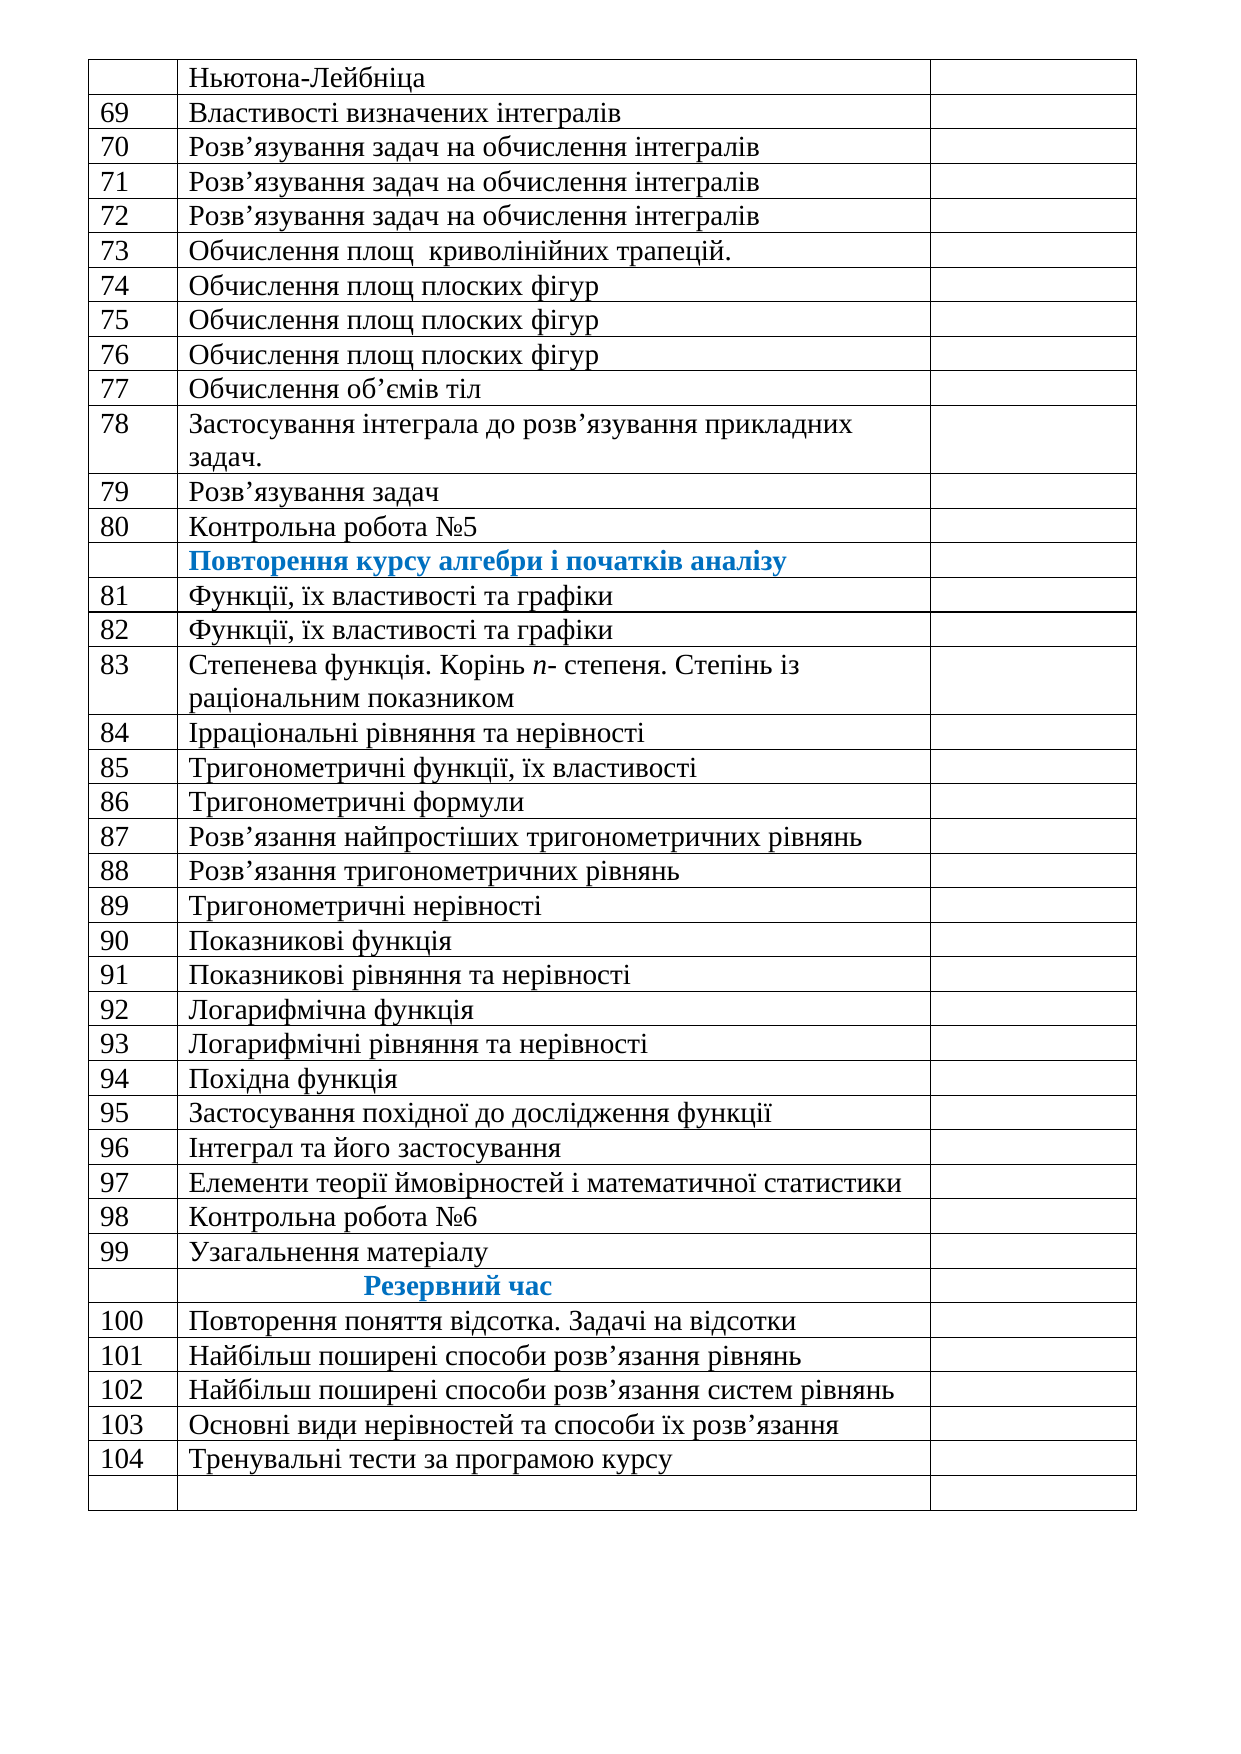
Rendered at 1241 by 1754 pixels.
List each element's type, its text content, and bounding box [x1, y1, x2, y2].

table_cell [931, 1096, 1136, 1129]
table_cell [931, 1372, 1136, 1406]
table_cell Тригонометричні нерівності [178, 888, 930, 922]
table_cell [931, 1269, 1136, 1302]
table_cell 68 [89, 60, 177, 94]
table_cell [931, 992, 1136, 1025]
table_cell 83 [89, 647, 177, 714]
table_cell [931, 60, 1136, 94]
table_cell [931, 474, 1136, 508]
table_cell [931, 1234, 1136, 1267]
table_cell 96 [89, 1130, 177, 1164]
table_cell [931, 578, 1136, 611]
table_cell Повторення курсу алгебри і початків аналізу [178, 543, 930, 577]
table_cell Розв’язання тригонометричних рівнянь [178, 854, 930, 887]
table_cell [931, 199, 1136, 232]
table_cell Функції, їх властивості та графіки [178, 613, 930, 646]
table_cell [931, 406, 1136, 473]
table_cell 76 [89, 337, 177, 370]
table_cell 94 [89, 1061, 177, 1094]
table_cell 89 [89, 888, 177, 922]
table_cell Тригонометричні функції, їх властивості [178, 750, 930, 783]
table_cell [931, 854, 1136, 887]
table_cell [931, 784, 1136, 818]
table_cell [931, 1441, 1136, 1475]
table_cell 88 [89, 854, 177, 887]
table_cell [931, 647, 1136, 714]
table_cell [931, 957, 1136, 991]
table_cell [931, 923, 1136, 956]
table_cell Основні види нерівностей та способи їх розв’язання [178, 1407, 930, 1440]
table_cell 90 [89, 923, 177, 956]
table_cell [931, 1061, 1136, 1094]
table_cell [89, 1476, 177, 1509]
table_cell Елементи теорії ймовірностей і математичної статистики [178, 1165, 930, 1198]
table_cell 69 [89, 95, 177, 128]
table_cell [931, 1338, 1136, 1371]
table_cell [931, 888, 1136, 922]
table_cell [931, 164, 1136, 197]
table_cell Контрольна робота №6 [178, 1199, 930, 1233]
table_cell Обчислення площ плоских фігур [178, 337, 930, 370]
table_cell Тригонометричні формули [178, 784, 930, 818]
table_cell Тренувальні тести за програмою курсу [178, 1441, 930, 1475]
table_cell [931, 509, 1136, 542]
table_cell Похідна функція [178, 1061, 930, 1094]
table_cell 86 [89, 784, 177, 818]
table_cell Розв’язання найпростіших тригонометричних рівнянь [178, 819, 930, 852]
table_cell Ірраціональні рівняння та нерівності [178, 715, 930, 749]
table_cell [89, 543, 177, 577]
table_cell Логарифмічна функція [178, 992, 930, 1025]
table_cell 71 [89, 164, 177, 197]
table_cell Властивості визначених інтегралів [178, 95, 930, 128]
table_cell Застосування інтеграла до розв’язування прикладних задач. [178, 406, 930, 473]
table_cell Логарифмічні рівняння та нерівності [178, 1026, 930, 1060]
table_cell 103 [89, 1407, 177, 1440]
table_cell [89, 1269, 177, 1302]
table_cell 70 [89, 129, 177, 163]
table_cell Обчислення площ плоских фігур [178, 268, 930, 301]
table_cell Контрольна робота №5 [178, 509, 930, 542]
table_cell 82 [89, 613, 177, 646]
table_cell 92 [89, 992, 177, 1025]
table_cell [931, 543, 1136, 577]
table_cell [931, 819, 1136, 852]
table_cell 101 [89, 1338, 177, 1371]
table_cell Показникові функція [178, 923, 930, 956]
table_cell 79 [89, 474, 177, 508]
table_cell 98 [89, 1199, 177, 1233]
table_cell [931, 1165, 1136, 1198]
table_cell [931, 302, 1136, 336]
table_cell Функції, їх властивості та графіки [178, 578, 930, 611]
table_cell [931, 1026, 1136, 1060]
table_cell 72 [89, 199, 177, 232]
table_cell 104 [89, 1441, 177, 1475]
table_cell 77 [89, 371, 177, 405]
table_cell [931, 1199, 1136, 1233]
table_cell [931, 95, 1136, 128]
table_cell 97 [89, 1165, 177, 1198]
table_cell Розв’язування задач на обчислення інтегралів [178, 129, 930, 163]
table_cell [931, 233, 1136, 267]
table_cell 74 [89, 268, 177, 301]
table_cell Повторення поняття відсотка. Задачі на відсотки [178, 1303, 930, 1337]
table_cell [931, 1130, 1136, 1164]
table_cell Розв’язування задач на обчислення інтегралів [178, 164, 930, 197]
table_cell 85 [89, 750, 177, 783]
table_cell [931, 1407, 1136, 1440]
table_cell [931, 268, 1136, 301]
table_cell Резервний час [178, 1269, 930, 1302]
table_cell 81 [89, 578, 177, 611]
table_cell 78 [89, 406, 177, 473]
table_cell [931, 613, 1136, 646]
table_cell 102 [89, 1372, 177, 1406]
table_cell 95 [89, 1096, 177, 1129]
table_cell 99 [89, 1234, 177, 1267]
table_cell Найбільш поширені способи розв’язання систем рівнянь [178, 1372, 930, 1406]
table_cell Застосування похідної до дослідження функції [178, 1096, 930, 1129]
table_cell [931, 1476, 1136, 1509]
table_cell [178, 1476, 930, 1509]
table_cell Інтеграл та його застосування [178, 1130, 930, 1164]
table_cell [931, 337, 1136, 370]
table_cell Показникові рівняння та нерівності [178, 957, 930, 991]
table_cell 100 [89, 1303, 177, 1337]
table_cell 73 [89, 233, 177, 267]
table_cell [931, 715, 1136, 749]
table_cell Узагальнення матеріалу [178, 1234, 930, 1267]
table_cell Обчислення площ криволінійних трапецій. [178, 233, 930, 267]
table_cell [931, 371, 1136, 405]
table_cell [178, 60, 930, 94]
table_cell [931, 1303, 1136, 1337]
table_cell 75 [89, 302, 177, 336]
table_cell Степенева функція. Корінь п- степеня. Степінь із раціональним показником [178, 647, 930, 714]
table_cell 84 [89, 715, 177, 749]
table_cell 87 [89, 819, 177, 852]
table_cell Обчислення площ плоских фігур [178, 302, 930, 336]
table_cell Обчислення об’ємів тіл [178, 371, 930, 405]
table_cell [931, 129, 1136, 163]
table_cell 91 [89, 957, 177, 991]
table_cell Найбільш поширені способи розв’язання рівнянь [178, 1338, 930, 1371]
table_cell Розв’язування задач на обчислення інтегралів [178, 199, 930, 232]
table_cell 80 [89, 509, 177, 542]
table_cell 93 [89, 1026, 177, 1060]
table_cell [931, 750, 1136, 783]
table_cell Розв’язування задач [178, 474, 930, 508]
